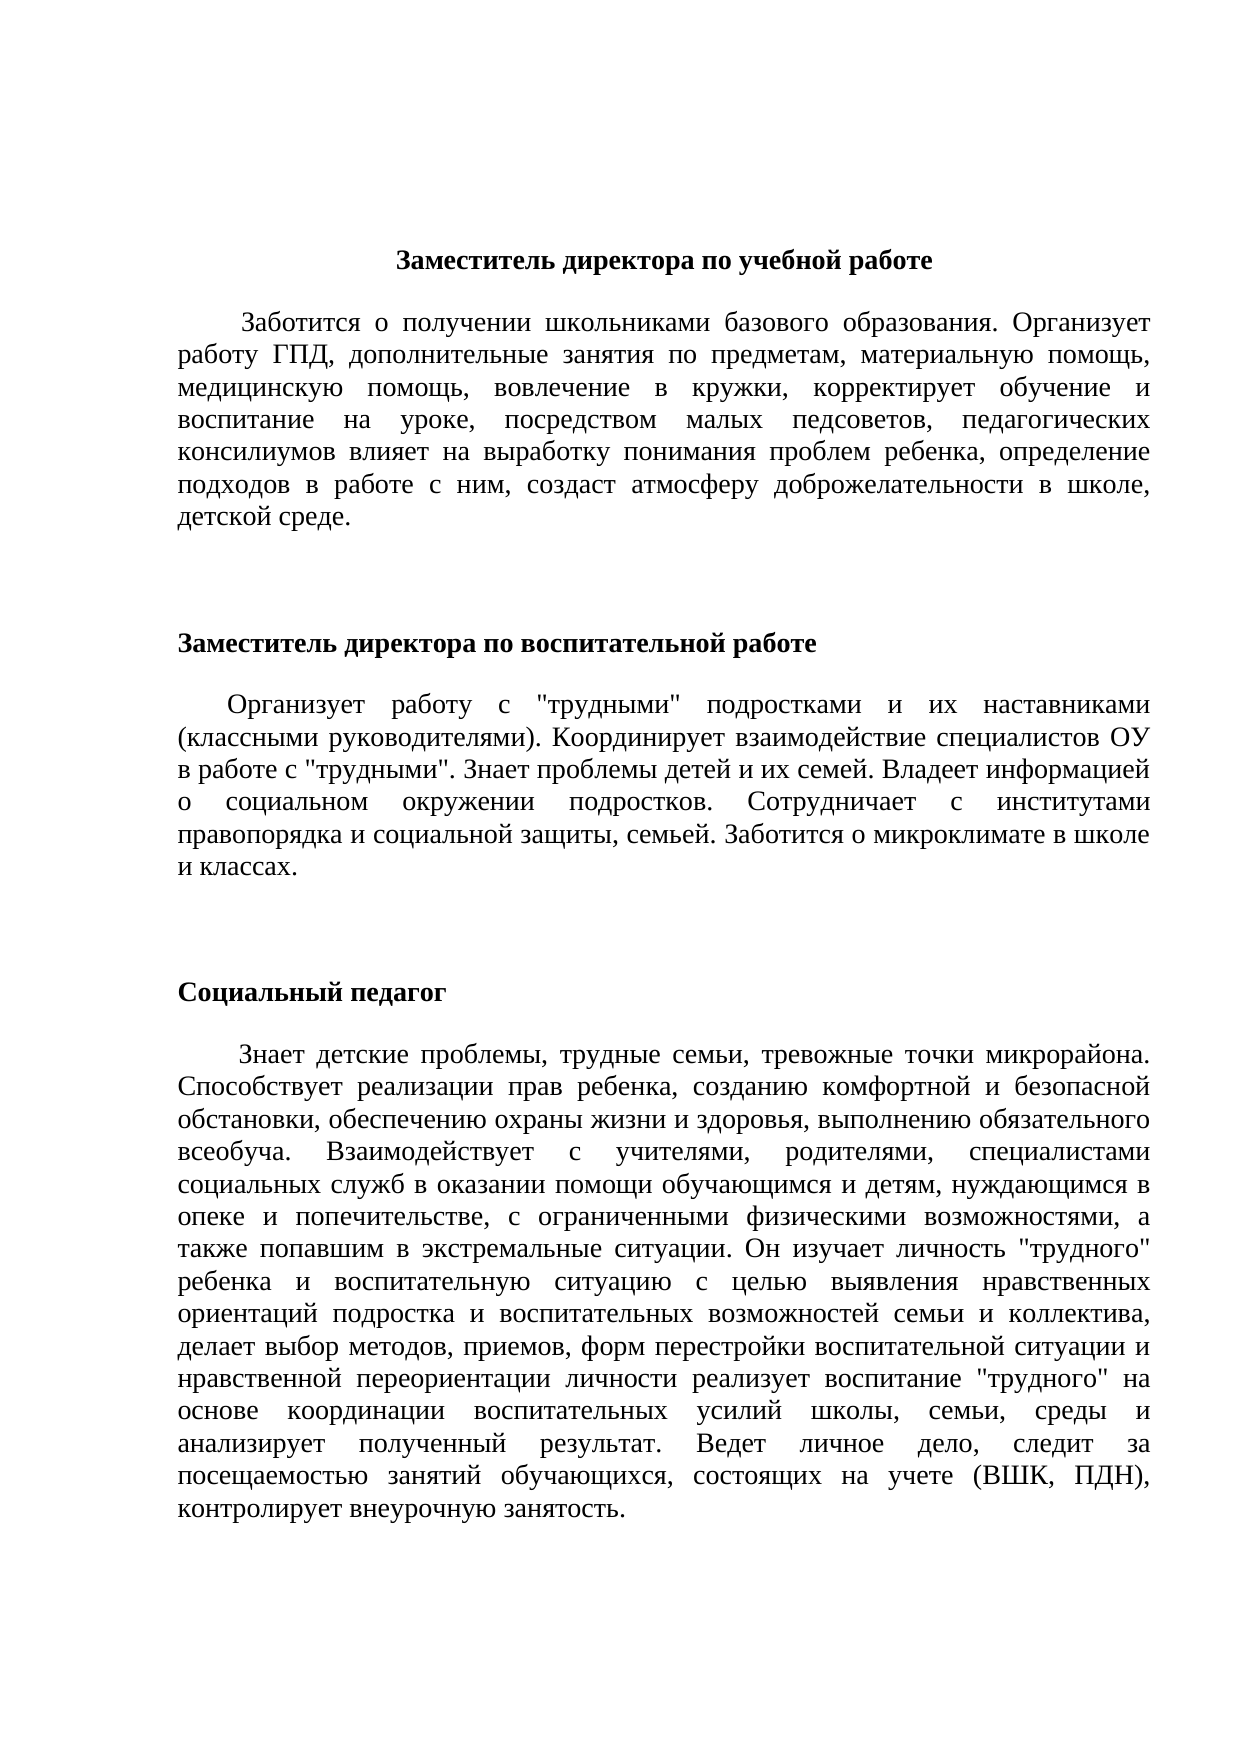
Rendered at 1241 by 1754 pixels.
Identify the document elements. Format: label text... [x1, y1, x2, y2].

text Заместитель директора по воспитательной работе [177, 561, 1152, 658]
text Социальный педагог [177, 911, 1152, 1008]
text Знает детские проблемы, трудные семьи, тревожные точки микрорайона. Способствует реализации прав ребенка, созданию комфортной и безопасной обстановки, обеспечению охраны жизни и здоровья, выполнению обязательного всеобуча. Взаимодействует с учителями, родителями, специалистами социальных служб в оказании помощи обучающимся и детям, нуждающимся в опеке и попечительстве, с ограниченными физическими возможностями, а также попавшим в экстремальные ситуации. Он изучает личность "трудного" ребенка и воспитательную ситуацию с целью выявления нравственных ориентаций подростка и воспитательных возможностей семьи и коллектива, делает выбор методов, приемов, форм перестройки воспитательной ситуации и нравственной переориентации личности реализует воспитание "трудного" на основе координации воспитательных усилий школы, семьи, среды и анализирует полученный результат. Ведет личное дело, следит за посещаемостью занятий обучающихся, состоящих на учете (ВШК, ПДН), контролирует внеурочную занятость. [177, 1037, 1152, 1523]
text Организует работу с "трудными" подростками и их наставниками (классными руководителями). Координирует взаимодействие специалистов ОУ в работе с "трудными". Знает проблемы детей и их семей. Владеет информацией о социальном окружении подростков. Сотрудничает с институтами правопорядка и социальной защиты, семьей. Заботится о микроклимате в школе и классах. [177, 687, 1152, 882]
text Заботится о получении школьниками базового образования. Организует работу ГПД, дополнительные занятия по предметам, материальную помощь, медицинскую помощь, вовлечение в кружки, корректирует обучение и воспитание на уроке, посредством малых педсоветов, педагогических консилиумов влияет на выработку понимания проблем ребенка, определение подходов в работе с ним, создаст атмосферу доброжелательности в школе, детской среде. [177, 305, 1152, 532]
text Заместитель директора по учебной работе [177, 211, 1152, 276]
